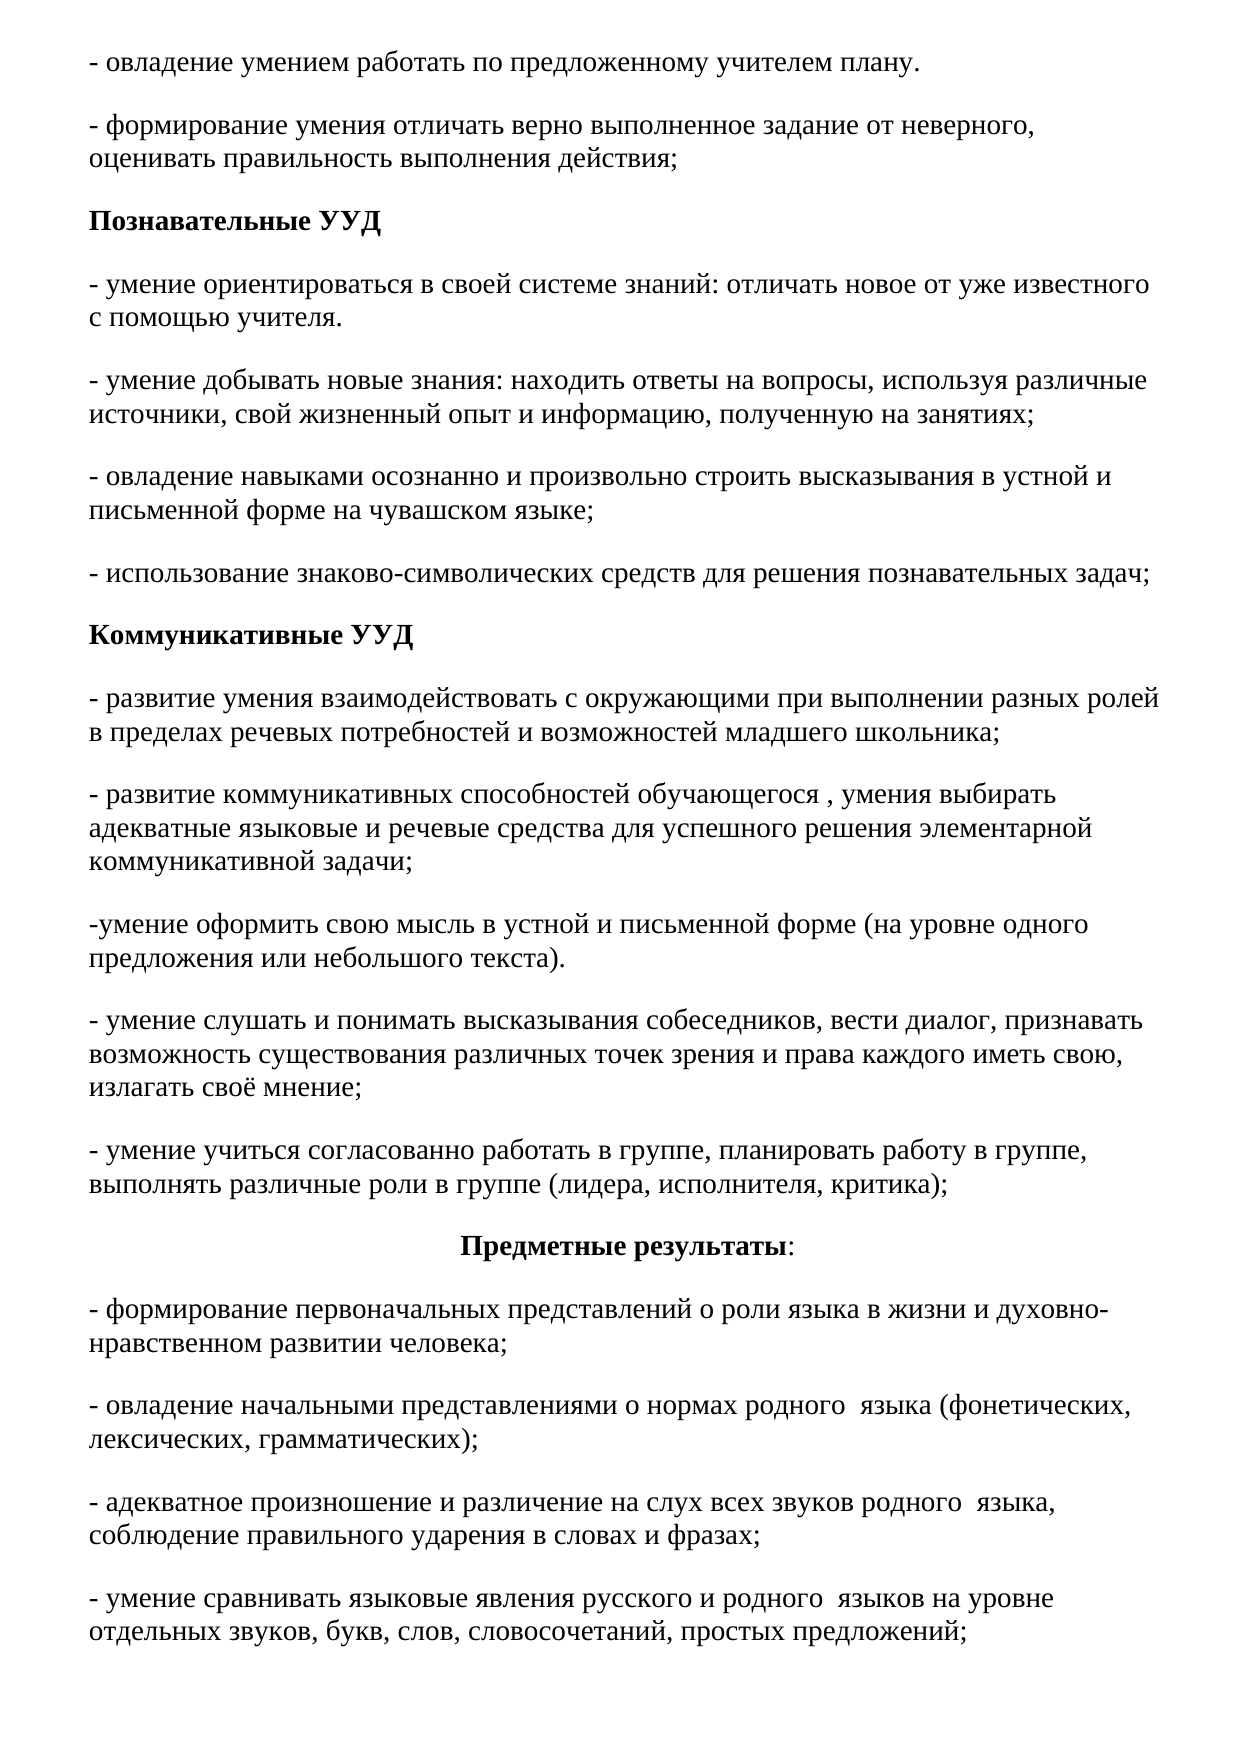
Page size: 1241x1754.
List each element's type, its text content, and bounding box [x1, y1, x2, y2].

text - умение сравнивать языковые явления русского и родного языков на уровне отдельных звуков, букв, слов, словосочетаний, простых предложений; [89, 1580, 1167, 1647]
text - умение добывать новые знания: находить ответы на вопросы, используя различные источники, свой жизненный опыт и информацию, полученную на занятиях; [89, 362, 1167, 429]
text - овладение начальными представлениями о нормах родного языка (фонетических, лексических, грамматических); [89, 1387, 1167, 1454]
text - умение учиться согласованно работать в группе, планировать работу в группе, выполнять различные роли в группе (лидера, исполнителя, критика); [89, 1132, 1167, 1199]
text - адекватное произношение и различение на слух всех звуков родного языка, соблюдение правильного ударения в словах и фразах; [89, 1484, 1167, 1551]
text - формирование умения отличать верно выполненное задание от неверного, оценивать правильность выполнения действия; [89, 107, 1167, 174]
text -умение оформить свою мысль в устной и письменной форме (на уровне одного предложения или небольшого текста). [89, 906, 1167, 973]
text - овладение навыками осознанно и произвольно строить высказывания в устной и письменной форме на чувашском языке; [89, 458, 1167, 526]
text - овладение умением работать по предложенному учителем плану. [89, 44, 1167, 78]
text Коммуникативные УУД [89, 617, 1167, 651]
text - использование знаково-символических средств для решения познавательных задач; [89, 555, 1167, 588]
text Познавательные УУД [89, 203, 1167, 237]
text - умение ориентироваться в своей системе знаний: отличать новое от уже известного с помощью учителя. [89, 266, 1167, 333]
text Предметные результаты: [89, 1228, 1167, 1262]
text - формирование первоначальных представлений о роли языка в жизни и духовно-нравственном развитии человека; [89, 1291, 1167, 1358]
text - развитие умения взаимодействовать с окружающими при выполнении разных ролей в пределах речевых потребностей и возможностей младшего школьника; [89, 680, 1167, 747]
text - развитие коммуникативных способностей обучающегося , умения выбирать адекватные языковые и речевые средства для успешного решения элементарной коммуникативной задачи; [89, 776, 1167, 877]
text - умение слушать и понимать высказывания собеседников, вести диалог, признавать возможность существования различных точек зрения и права каждого иметь свою, излагать своё мнение; [89, 1002, 1167, 1103]
